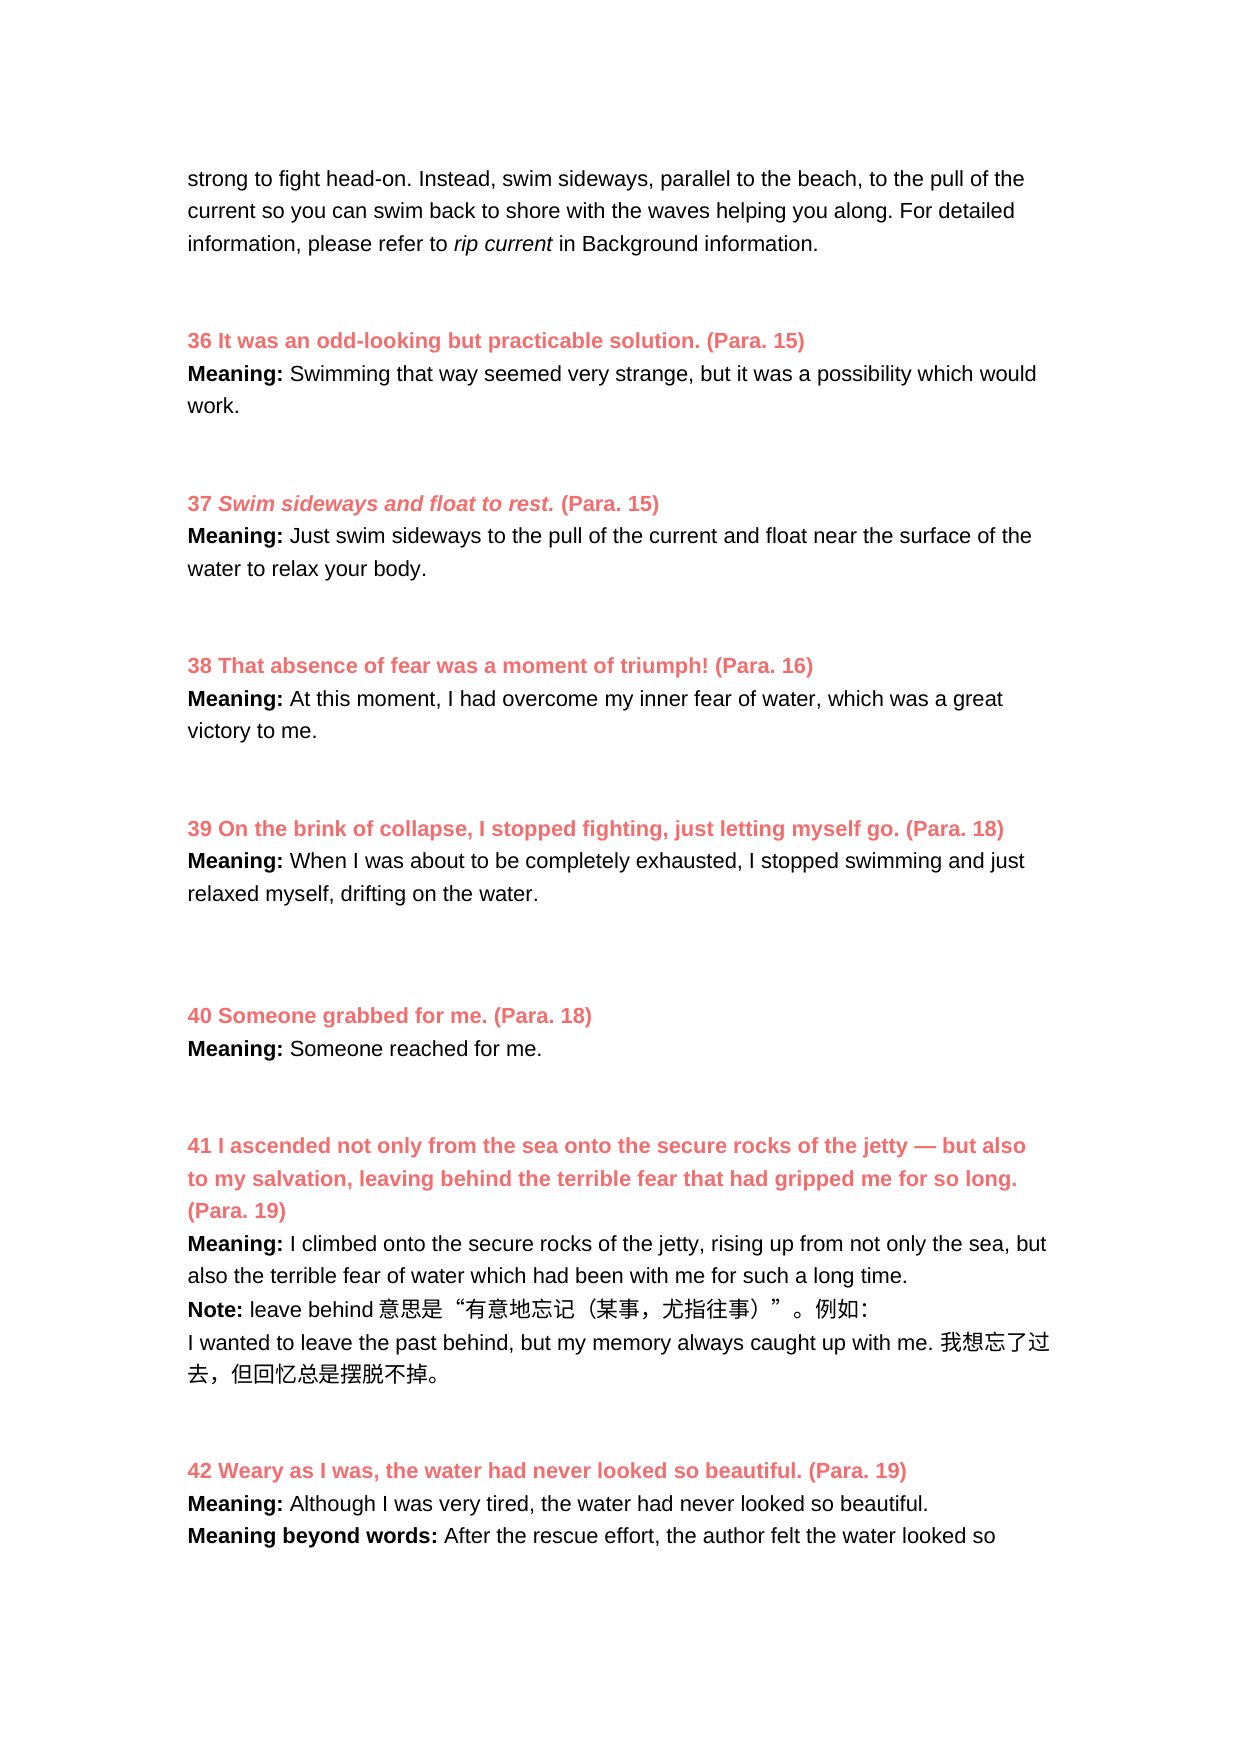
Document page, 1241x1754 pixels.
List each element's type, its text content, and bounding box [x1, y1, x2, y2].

text 38 That absence of fear was a moment of triumph! (Para. 16) Meaning: At this moment, I had overcome my inner fear of water, which was a great victory to me. [187, 649, 1053, 747]
text 40 Someone grabbed for me. (Para. 18) Meaning: Someone reached for me. [187, 999, 1053, 1064]
text 41 I ascended not only from the sea onto the secure rocks of the jetty — but also to my salvation, leaving behind the terrible fear that had gripped me for so long. (Para. 19) Meaning: I climbed onto the secure rocks of the jetty, rising up from not only the sea, but also the terrible fear of water which had been with me for such a long time. Note: leave behind意思是“有意地忘记（某事，尤指往事）”。例如： I wanted to leave the past behind, but my memory always caught up with me. 我想忘了过去，但回忆总是摆脱不掉。 [187, 1129, 1053, 1389]
text 39 On the brink of collapse, I stopped fighting, just letting myself go. (Para. 18) Meaning: When I was about to be completely exhausted, I stopped swimming and just relaxed myself, drifting on the water. [187, 812, 1053, 909]
text 37 Swim sideways and float to rest. (Para. 15) Meaning: Just swim sideways to the pull of the current and float near the surface of the water to relax your body. [187, 487, 1053, 584]
text 36 It was an odd-looking but practicable solution. (Para. 15) Meaning: Swimming that way seemed very strange, but it was a possibility which would work. [187, 324, 1053, 422]
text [187, 162, 1053, 259]
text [187, 1454, 1053, 1552]
